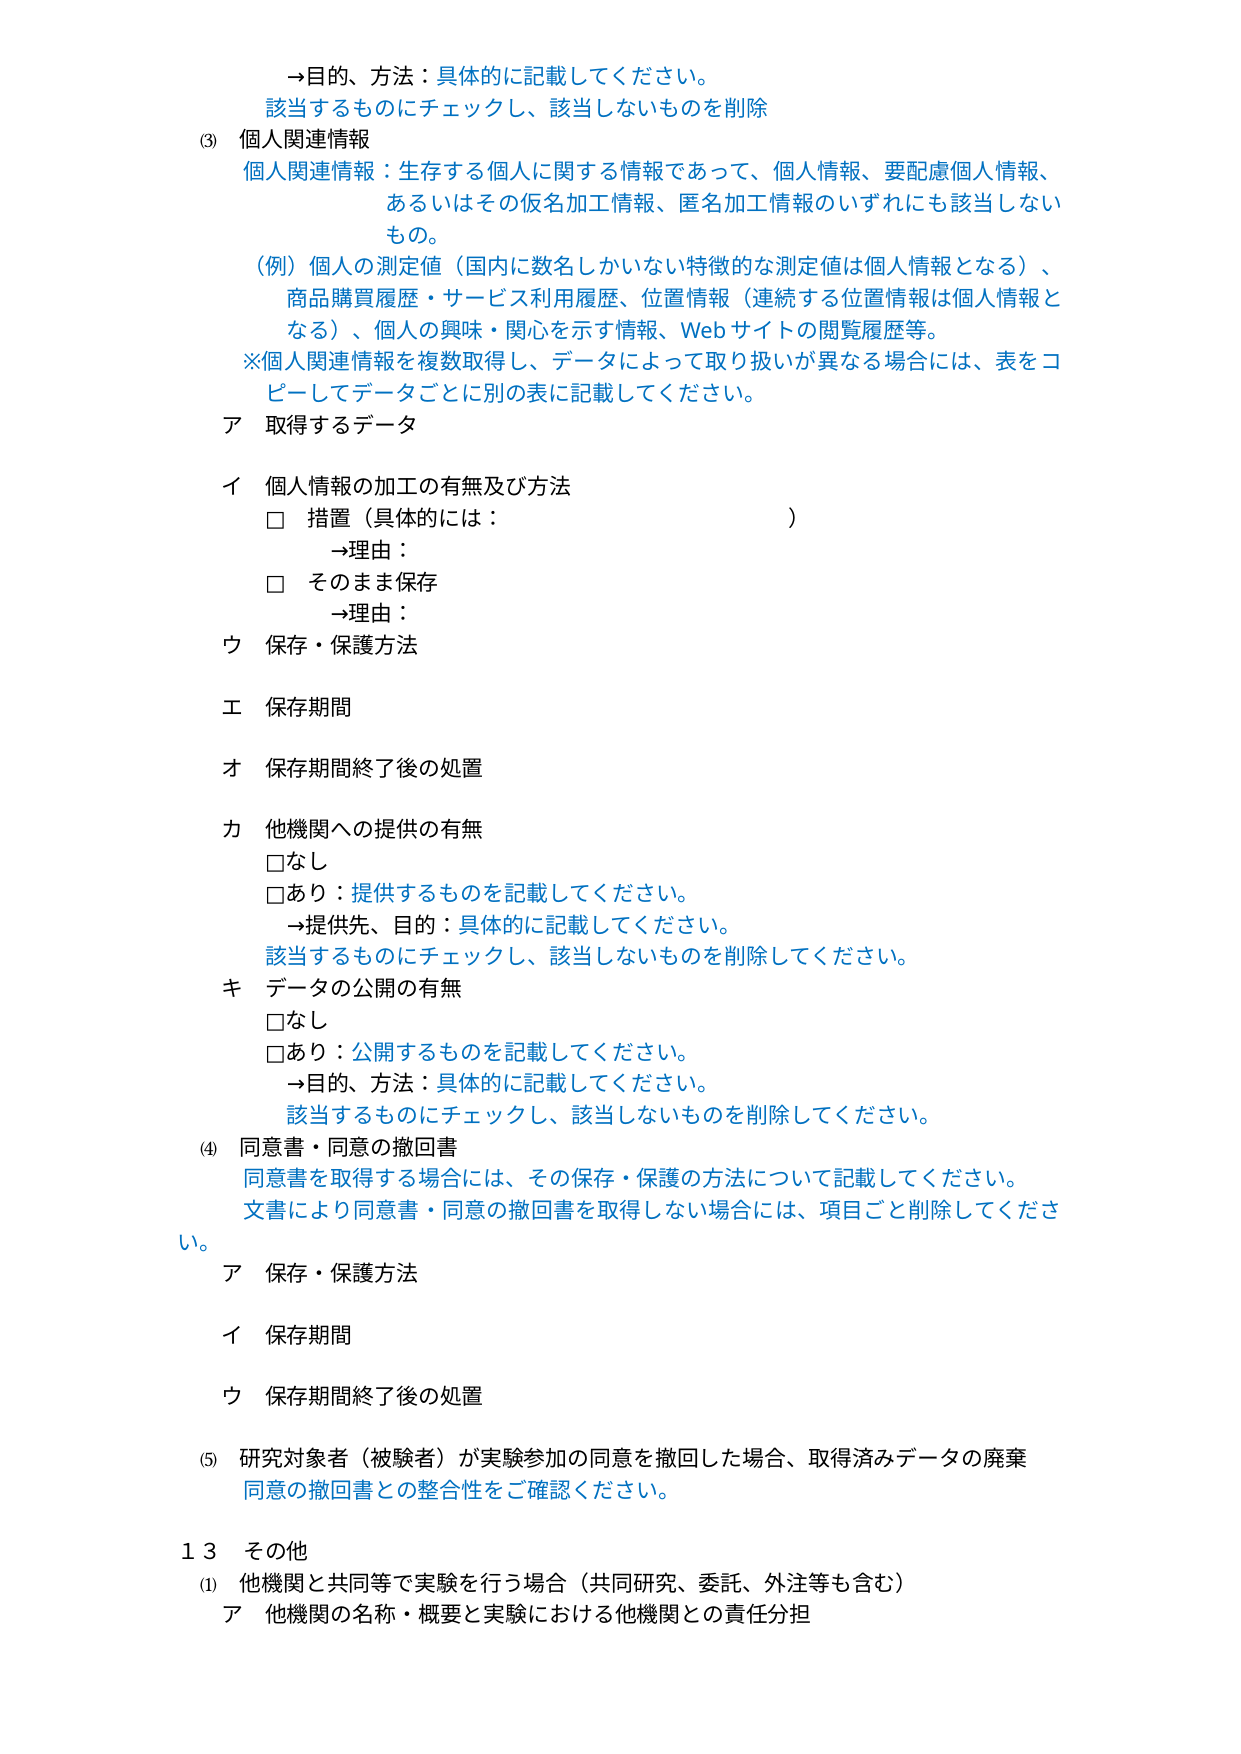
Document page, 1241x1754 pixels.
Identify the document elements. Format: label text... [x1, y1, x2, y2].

text ⑴ 他機関と共同等で実験を行う場合（共同研究、委託、外注等も含む） [177, 1566, 1063, 1597]
text □ そのまま保存 [177, 564, 1063, 596]
text キ データの公開の有無 [177, 971, 1063, 1003]
text 同意の撤回書との整合性をご確認ください。 [177, 1473, 1063, 1504]
text １３ その他 [177, 1534, 1063, 1566]
text ア 保存・保護方法 [177, 1256, 1063, 1288]
text →目的、方法：具体的に記載してください。 [177, 1066, 1063, 1098]
text →理由： [177, 533, 1063, 564]
text →目的、方法：具体的に記載してください。 [177, 59, 1063, 91]
text →理由： [177, 596, 1063, 628]
text イ 個人情報の加工の有無及び方法 [177, 469, 1063, 501]
text カ 他機関への提供の有無 [177, 812, 1063, 844]
text →提供先、目的：具体的に記載してください。 [177, 908, 1063, 939]
text 個人関連情報：生存する個人に関する情報であって、個人情報、要配慮個人情報、あるいはその仮名加工情報、匿名加工情報のいずれにも該当しないもの。 [243, 154, 1063, 249]
text 文書により同意書・同意の撤回書を取得しない場合には、項目ごと削除してください。 [177, 1193, 1063, 1256]
text 同意書を取得する場合には、その保存・保護の方法について記載してください。 [177, 1161, 1063, 1193]
text （例）個人の測定値（国内に数名しかいない特徴的な測定値は個人情報となる）、商品購買履歴・サービス利用履歴、位置情報（連続する位置情報は個人情報となる）、個人の興味・関心を示す情報、Webサイトの閲覧履歴等。 [243, 249, 1063, 344]
text □ 措置（具体的には： ） [177, 501, 1063, 533]
text □あり：公開するものを記載してください。 [177, 1034, 1063, 1066]
text 該当するものにチェックし、該当しないものを削除してください。 [177, 939, 1063, 971]
text ⑷ 同意書・同意の撤回書 [177, 1130, 1063, 1161]
text □なし [177, 844, 1063, 876]
text ア 取得するデータ [177, 408, 1063, 439]
text 該当するものにチェックし、該当しないものを削除 [177, 91, 1063, 122]
text ウ 保存期間終了後の処置 [177, 1379, 1063, 1411]
text イ 保存期間 [177, 1318, 1063, 1349]
text エ 保存期間 [177, 689, 1063, 721]
text ア 他機関の名称・概要と実験における他機関との責任分担 [177, 1597, 1063, 1629]
text ⑸ 研究対象者（被験者）が実験参加の同意を撤回した場合、取得済みデータの廃棄 [177, 1441, 1063, 1473]
text □なし [177, 1003, 1063, 1034]
text ⑶ 個人関連情報 [177, 122, 1063, 154]
text オ 保存期間終了後の処置 [177, 751, 1063, 783]
text ※個人関連情報を複数取得し、データによって取り扱いが異なる場合には、表をコピーしてデータごとに別の表に記載してください。 [243, 344, 1063, 408]
text 該当するものにチェックし、該当しないものを削除してください。 [177, 1098, 1063, 1130]
text □あり：提供するものを記載してください。 [177, 876, 1063, 908]
text ウ 保存・保護方法 [177, 628, 1063, 660]
